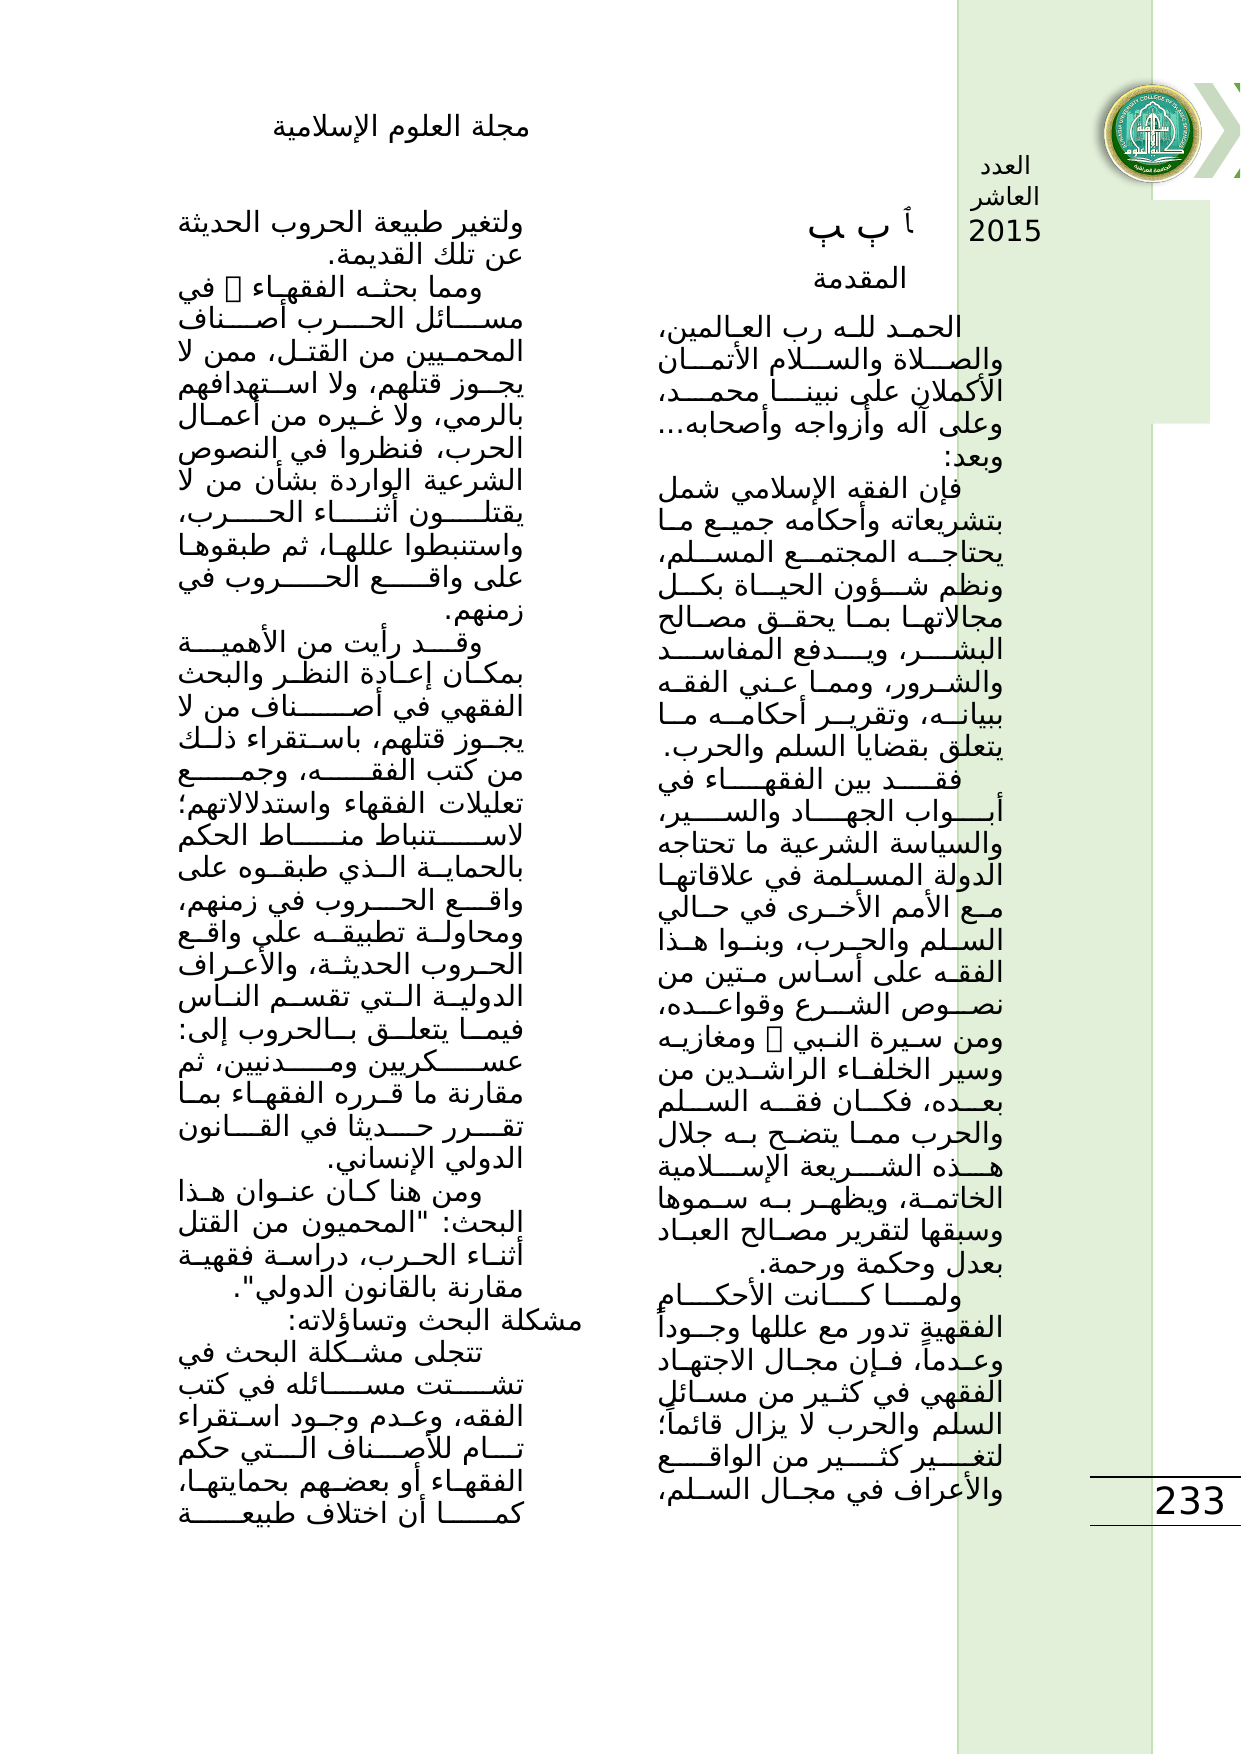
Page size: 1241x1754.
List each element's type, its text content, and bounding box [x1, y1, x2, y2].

text وقد رأيت من الأهمية بمكان إعادة النظر والبحث الفقهي في أصناف من لا يجوز قتلهم، باستقراء ذلك من كتب الفقه، وجمع تعليلات الفقهاء واستدلالاتهم؛ لاستنباط مناط الحكم بالحماية الذي طبقوه على واقع الحروب في زمنهم، ومحاولة تطبيقه على واقع الحروب الحديثة، والأعراف الدولية التي تقسم الناس فيما يتعلق بالحروب إلى: عسكريين ومدنيين، ثم مقارنة ما قرره الفقهاء بما تقرر حديثا في القانون الدولي الإنساني. [177, 626, 524, 1175]
text ولما كانت الأحكام الفقهية تدور مع عللها وجوداً وعدماً، فإن مجال الاجتهاد الفقهي في كثير من مسائل السلم والحرب لا يزال قائماً؛ لتغير كثير من الواقع والأعراف في مجال السلم، ولتغير طبيعة الحروب الحديثة عن تلك القديمة. [657, 1280, 1004, 1506]
picture [1097, 78, 1208, 189]
text ﭑ ﭒ ﭓ [657, 207, 1063, 246]
text فقد بين الفقهاء في أبواب الجهاد والسير، والسياسة الشرعية ما تحتاجه الدولة المسلمة في علاقاتها مع الأمم الأخرى في حالي السلم والحرب، وبنوا هذا الفقه على أساس متين من نصوص الشرع وقواعده، ومن سيرة النبي ومغازيه وسير الخلفاء الراشدين من بعده، فكان فقه السلم والحرب مما يتضح به جلال هذه الشريعة الإسلامية الخاتمة، ويظهر به سموها وسبقها لتقرير مصالح العباد بعدل وحكمة ورحمة. [657, 763, 1004, 1280]
text المقدمة [657, 263, 1063, 295]
text ولما كانت الأحكام الفقهية تدور مع عللها وجوداً وعدماً، فإن مجال الاجتهاد الفقهي في كثير من مسائل السلم والحرب لا يزال قائماً؛ لتغير كثير من الواقع والأعراف في مجال السلم، ولتغير طبيعة الحروب الحديثة عن تلك القديمة. [177, 207, 524, 271]
text ومما بحثه الفقهاء في مسائل الحرب أصناف المحميين من القتل، ممن لا يجوز قتلهم، ولا استهدافهم بالرمي، ولا غيره من أعمال الحرب، فنظروا في النصوص الشرعية الواردة بشأن من لا يقتلون أثناء الحرب، واستنبطوا عللها، ثم طبقوها على واقع الحروب في زمنهم. [177, 271, 524, 626]
text مشكلة البحث وتساؤلاته: [177, 1304, 583, 1336]
text ومن هنا كان عنوان هذا البحث: "المحميون من القتل أثناء الحرب، دراسة فقهية مقارنة بالقانون الدولي". [177, 1175, 524, 1304]
text الحمد لله رب العالمين، والصلاة والسلام الأتمان الأكملان على نبينا محمد، وعلى آله وأزواجه وأصحابه... وبعد: [657, 312, 1004, 473]
text فإن الفقه الإسلامي شمل بتشريعاته وأحكامه جميع ما يحتاجه المجتمع المسلم، ونظم شؤون الحياة بكل مجالاتها بما يحقق مصالح البشر، ويدفع المفاسد والشرور، ومما عني الفقه ببيانه، وتقرير أحكامه ما يتعلق بقضايا السلم والحرب. [657, 473, 1004, 763]
